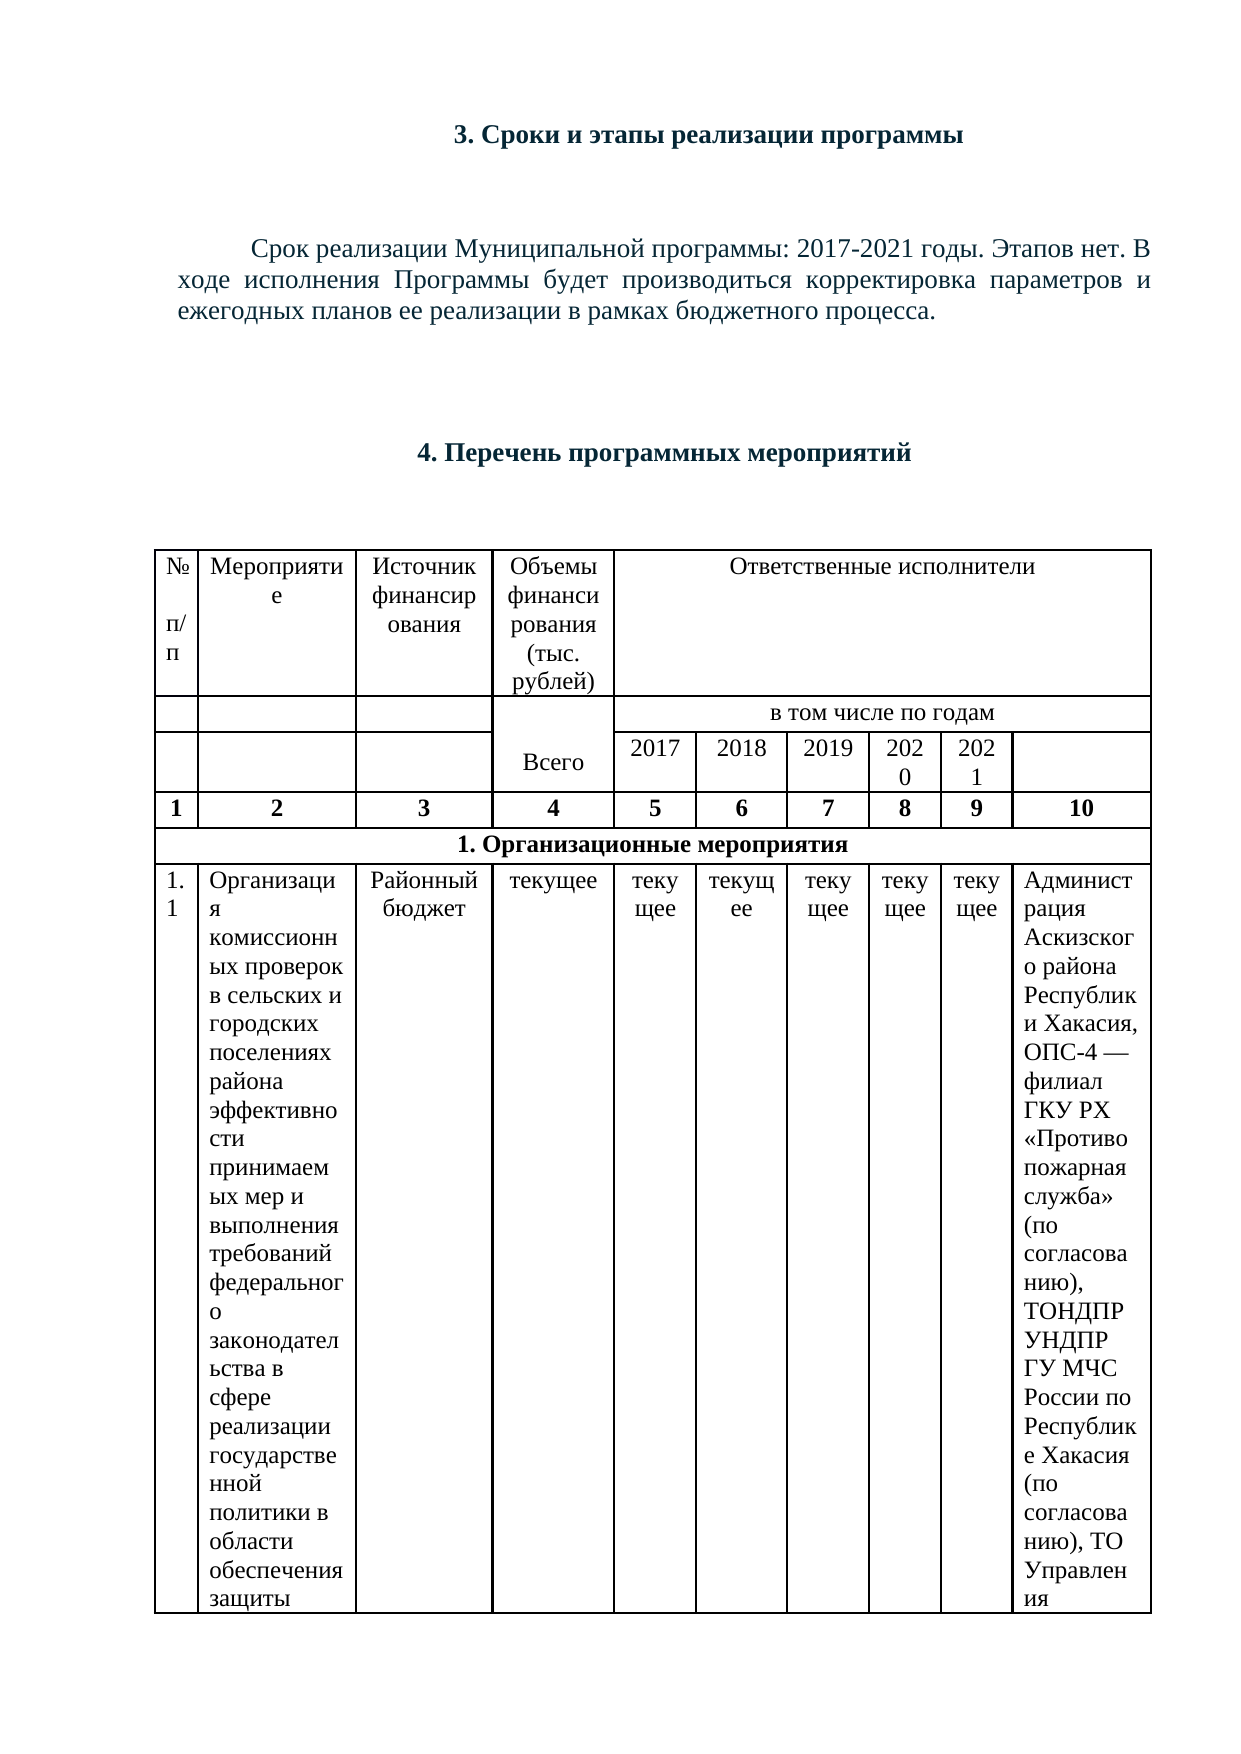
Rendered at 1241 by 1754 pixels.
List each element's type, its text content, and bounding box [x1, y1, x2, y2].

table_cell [199, 865, 355, 1612]
table_cell 7 [788, 793, 868, 827]
table_cell в том числе по годам [615, 697, 1150, 731]
table_cell текущее [697, 865, 786, 1612]
table_cell 1.1 [156, 865, 197, 1612]
table_cell 6 [697, 793, 786, 827]
table_cell 10 [1014, 793, 1150, 827]
table_cell текущее [788, 865, 868, 1612]
table_cell [199, 733, 355, 791]
table_cell 2018 [697, 733, 786, 791]
table_header № п/п [156, 551, 197, 695]
table_cell 2017 [615, 733, 695, 791]
table_cell 1 [156, 793, 197, 827]
table_cell текущее [615, 865, 695, 1612]
table_cell 2020 [870, 733, 940, 791]
table_cell текущее [942, 865, 1011, 1612]
table_cell [156, 733, 197, 791]
table_cell текущее [870, 865, 940, 1612]
table_cell [1014, 733, 1150, 791]
table_cell 2021 [942, 733, 1011, 791]
table_header Мероприятие [199, 551, 355, 695]
table_cell [156, 697, 197, 731]
table_cell 5 [615, 793, 695, 827]
table_cell [199, 697, 355, 731]
table_header Источник финансирования [357, 551, 491, 695]
text 3. Сроки и этапы реализации программы [266, 118, 1152, 149]
table_cell 2019 [788, 733, 868, 791]
table_cell 3 [357, 793, 491, 827]
table_cell Районный бюджет [357, 865, 491, 1612]
table_cell 2 [199, 793, 355, 827]
table_header Ответственные исполнители [615, 551, 1150, 695]
table_cell Всего [494, 697, 613, 791]
table_cell 1. Организационные мероприятия [156, 829, 1150, 863]
table_cell текущее [494, 865, 613, 1612]
table_cell 8 [870, 793, 940, 827]
text Срок реализации Муниципальной программы: 2017-2021 годы. Этапов нет. В ходе исполнения Программы будет производиться корректировка параметров и ежегодных планов ее реализации в рамках бюджетного процесса. [177, 232, 1152, 325]
table_cell 4 [494, 793, 613, 827]
table_cell [357, 697, 491, 731]
table_cell 9 [942, 793, 1011, 827]
table_header Объемы финансирования (тыс. рублей) [494, 551, 613, 695]
text 4. Перечень программных мероприятий [177, 436, 1152, 467]
table_cell [357, 733, 491, 791]
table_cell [1014, 865, 1150, 1612]
